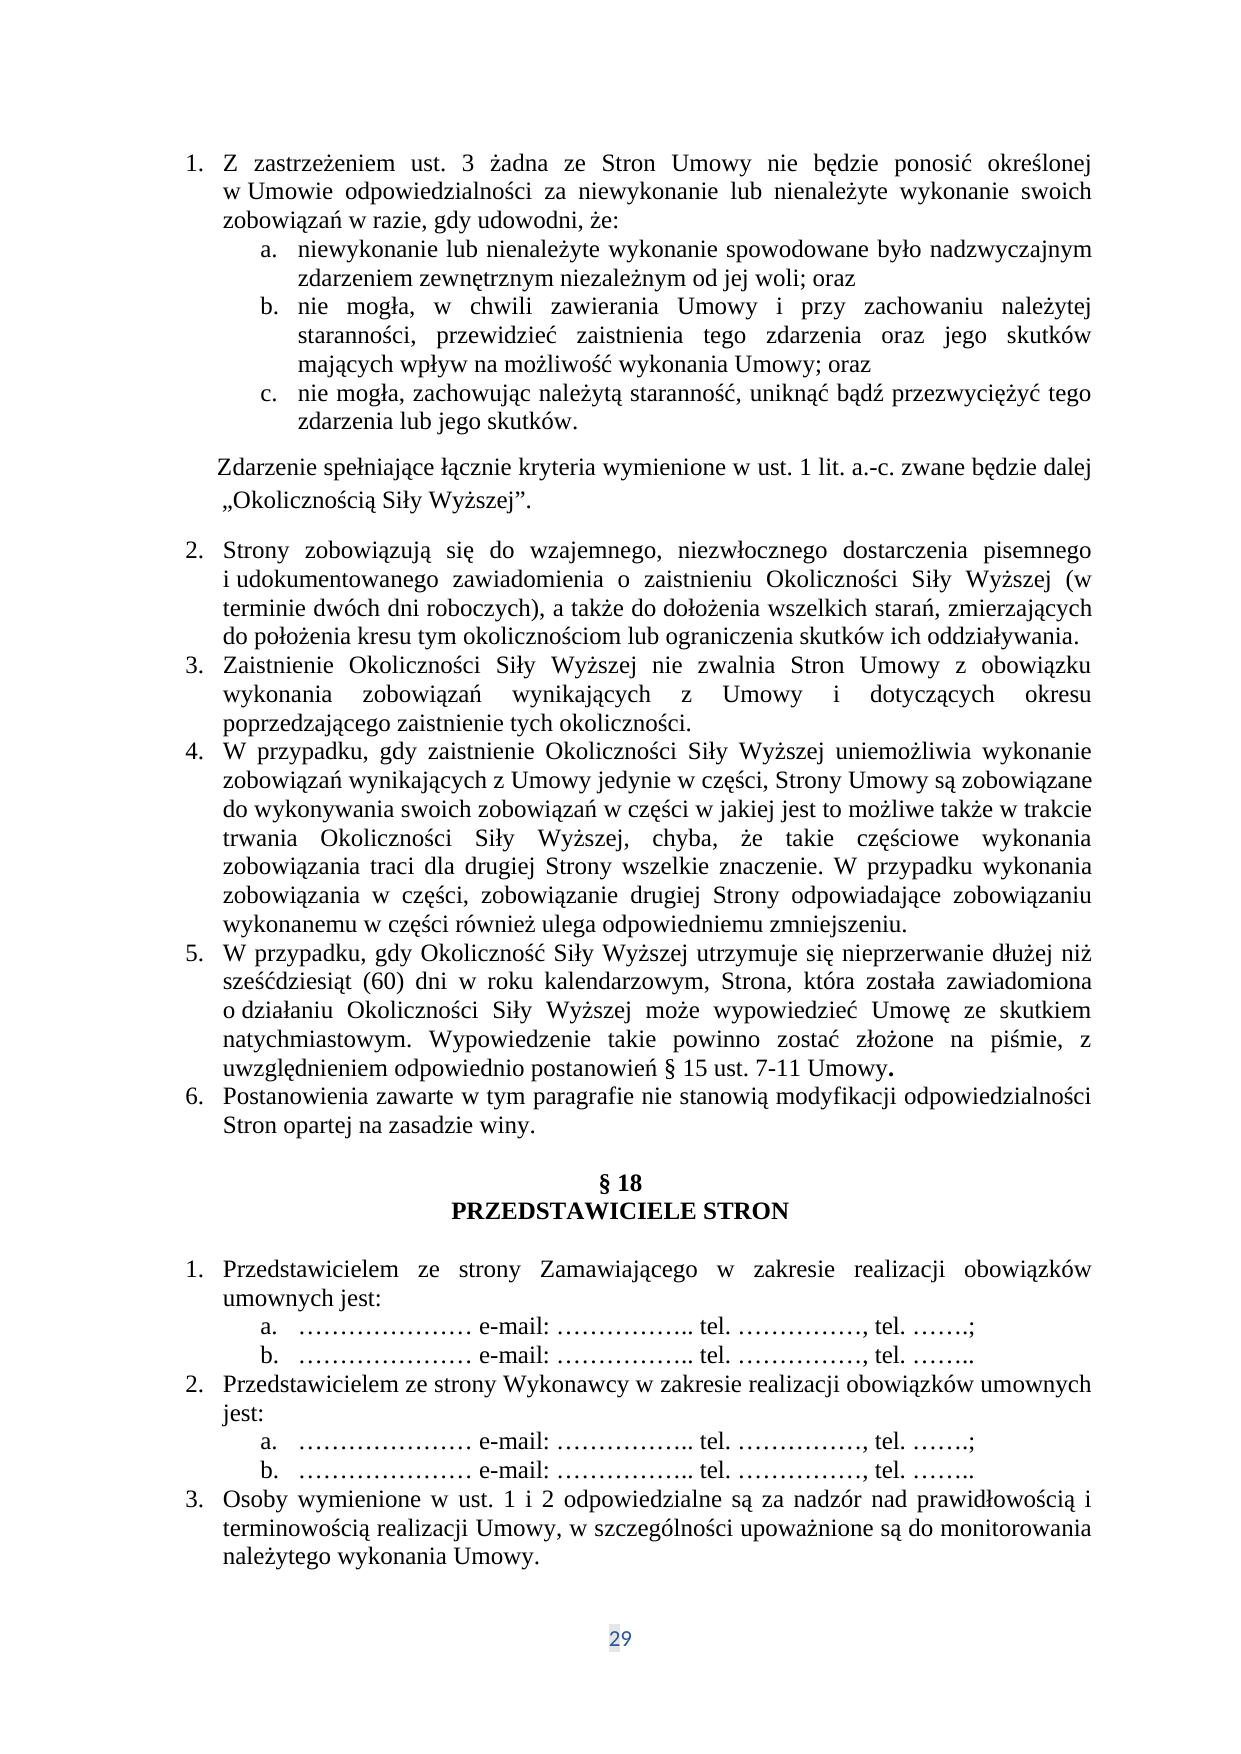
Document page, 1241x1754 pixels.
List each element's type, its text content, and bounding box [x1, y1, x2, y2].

list Przedstawicielem ze strony Zamawiającego w zakresie realizacji obowiązków umownych jest: [185, 1254, 1092, 1311]
list ………………… e-mail: …………….. tel. ……………, tel. …….; [260, 1426, 1092, 1455]
list Postanowienia zawarte w tym paragrafie nie stanowią modyfikacji odpowiedzialności Stron opartej na zasadzie winy. [185, 1081, 1092, 1139]
text Zdarzenie spełniające łącznie kryteria wymienione w ust. 1 lit. a.-c. zwane będzie dalej „Okolicznością Siły Wyższej”. [184, 452, 1092, 514]
list W przypadku, gdy Okoliczność Siły Wyższej utrzymuje się nieprzerwanie dłużej niż sześćdziesiąt (60) dni w roku kalendarzowym, Strona, która została zawiadomiona o działaniu Okoliczności Siły Wyższej może wypowiedzieć Umowę ze skutkiem natychmiastowym. Wypowiedzenie takie powinno zostać złożone na piśmie, z uwzględnieniem odpowiednio postanowień § 15 ust. 7-11 Umowy. [185, 938, 1092, 1081]
list Z zastrzeżeniem ust. 3 żadna ze Stron Umowy nie będzie ponosić określonej w Umowie odpowiedzialności za niewykonanie lub nienależyte wykonanie swoich zobowiązań w razie, gdy udowodni, że: [185, 148, 1092, 234]
list nie mogła, zachowując należytą staranność, uniknąć bądź przezwyciężyć tego zdarzenia lub jego skutków. [260, 378, 1092, 435]
text PRZEDSTAWICIELE STRON [148, 1196, 1092, 1225]
list ………………… e-mail: …………….. tel. ……………, tel. …….. [260, 1455, 1092, 1484]
list nie mogła, w chwili zawierania Umowy i przy zachowaniu należytej staranności, przewidzieć zaistnienia tego zdarzenia oraz jego skutków mających wpływ na możliwość wykonania Umowy; oraz [260, 291, 1092, 378]
list Przedstawicielem ze strony Wykonawcy w zakresie realizacji obowiązków umownych jest: [185, 1369, 1092, 1426]
list Osoby wymienione w ust. 1 i 2 odpowiedzialne są za nadzór nad prawidłowością i terminowością realizacji Umowy, w szczególności upoważnione są do monitorowania należytego wykonania Umowy. [185, 1484, 1092, 1570]
list niewykonanie lub nienależyte wykonanie spowodowane było nadzwyczajnym zdarzeniem zewnętrznym niezależnym od jej woli; oraz [260, 234, 1092, 291]
text § 18 [148, 1168, 1092, 1196]
list ………………… e-mail: …………….. tel. ……………, tel. …….; [260, 1311, 1092, 1340]
list ………………… e-mail: …………….. tel. ……………, tel. …….. [260, 1340, 1092, 1369]
list Zaistnienie Okoliczności Siły Wyższej nie zwalnia Stron Umowy z obowiązku wykonania zobowiązań wynikających z Umowy i dotyczących okresu poprzedzającego zaistnienie tych okoliczności. [185, 650, 1092, 736]
list Strony zobowiązują się do wzajemnego, niezwłocznego dostarczenia pisemnego i udokumentowanego zawiadomienia o zaistnieniu Okoliczności Siły Wyższej (w terminie dwóch dni roboczych), a także do dołożenia wszelkich starań, zmierzających do położenia kresu tym okolicznościom lub ograniczenia skutków ich oddziaływania. [185, 535, 1092, 650]
list W przypadku, gdy zaistnienie Okoliczności Siły Wyższej uniemożliwia wykonanie zobowiązań wynikających z Umowy jedynie w części, Strony Umowy są zobowiązane do wykonywania swoich zobowiązań w części w jakiej jest to możliwe także w trakcie trwania Okoliczności Siły Wyższej, chyba, że takie częściowe wykonania zobowiązania traci dla drugiej Strony wszelkie znaczenie. W przypadku wykonania zobowiązania w części, zobowiązanie drugiej Strony odpowiadające zobowiązaniu wykonanemu w części również ulega odpowiedniemu zmniejszeniu. [185, 736, 1092, 938]
